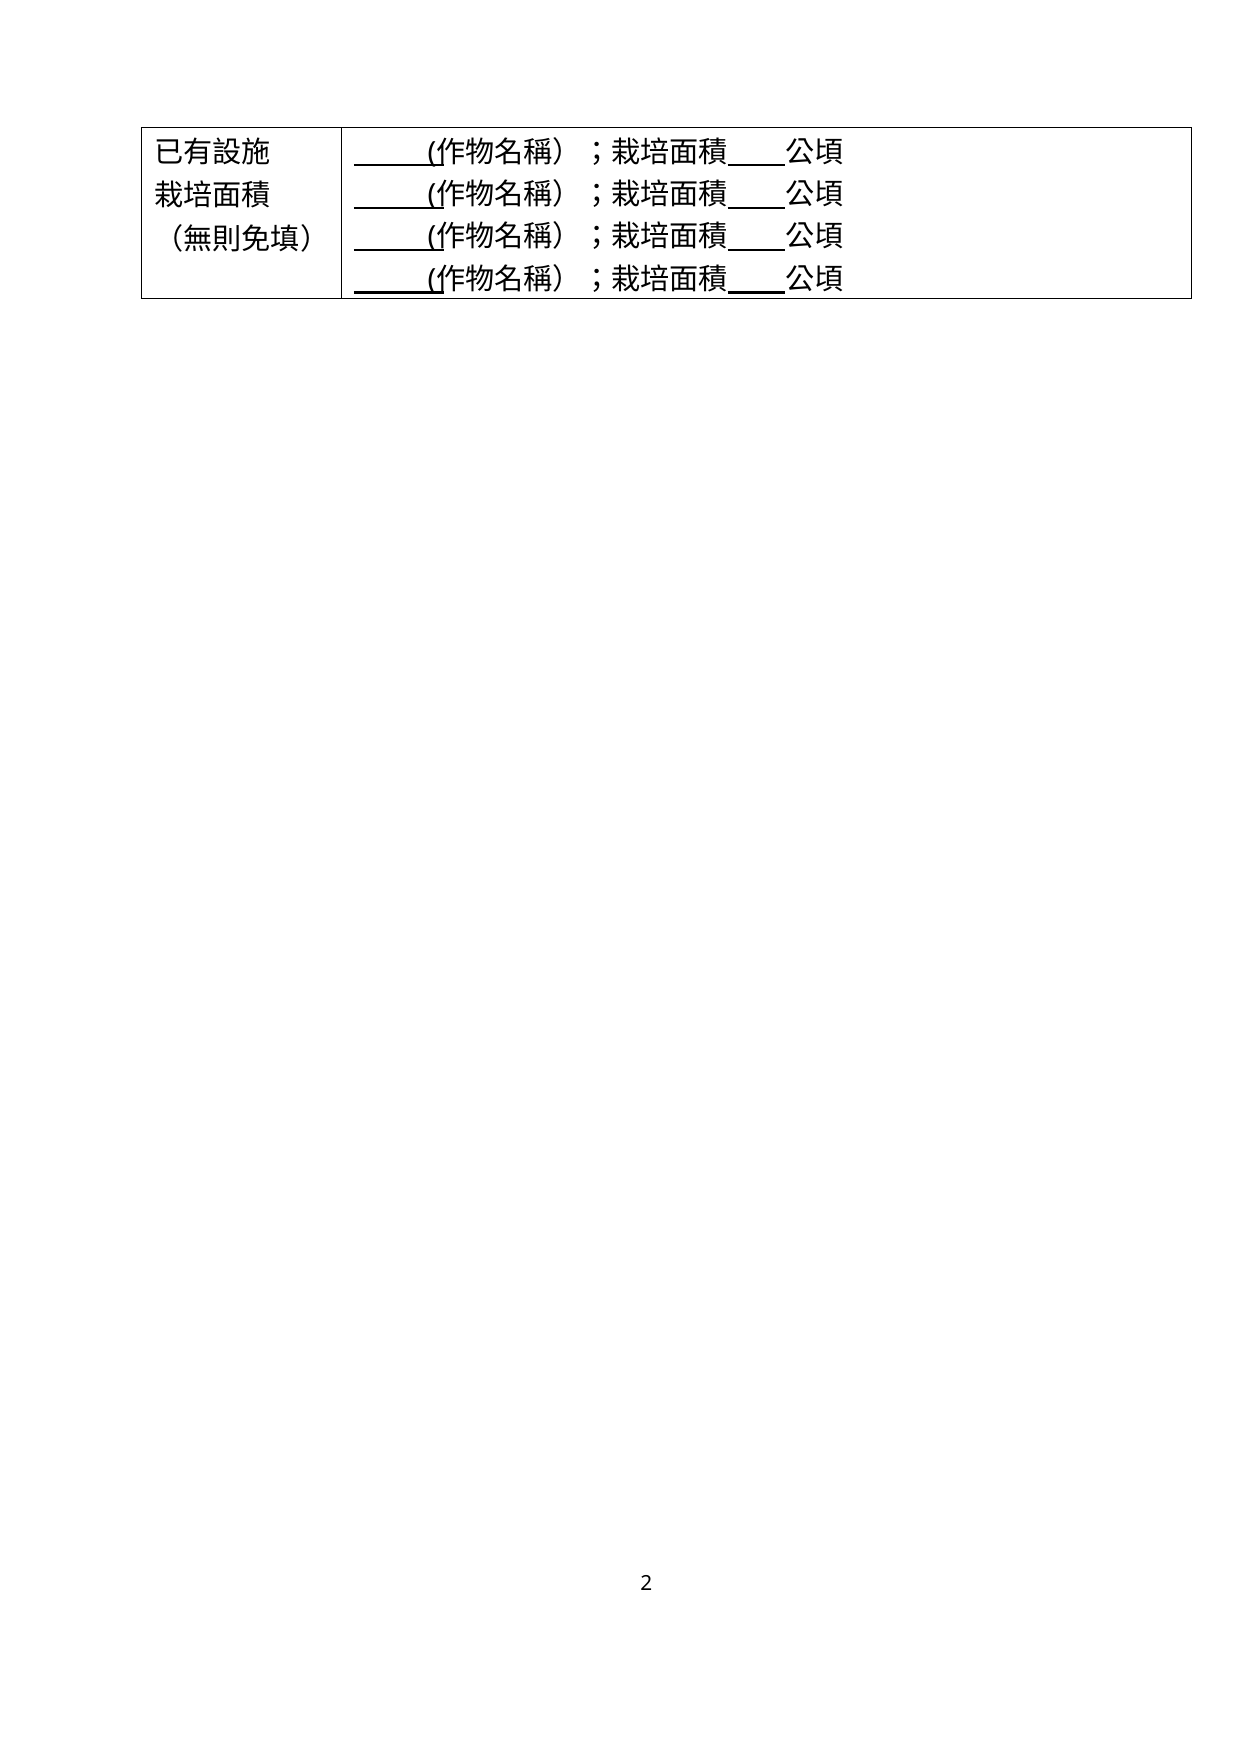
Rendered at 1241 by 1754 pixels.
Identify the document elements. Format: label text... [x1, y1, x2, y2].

table_cell 已有設施 栽培面積 （無則免填） [142, 128, 341, 298]
table_cell (作物名稱）；栽培面積 公頃 (作物名稱）；栽培面積 公頃 (作物名稱）；栽培面積 公頃 (作物名稱）；栽培面積 公頃 [342, 128, 1191, 298]
